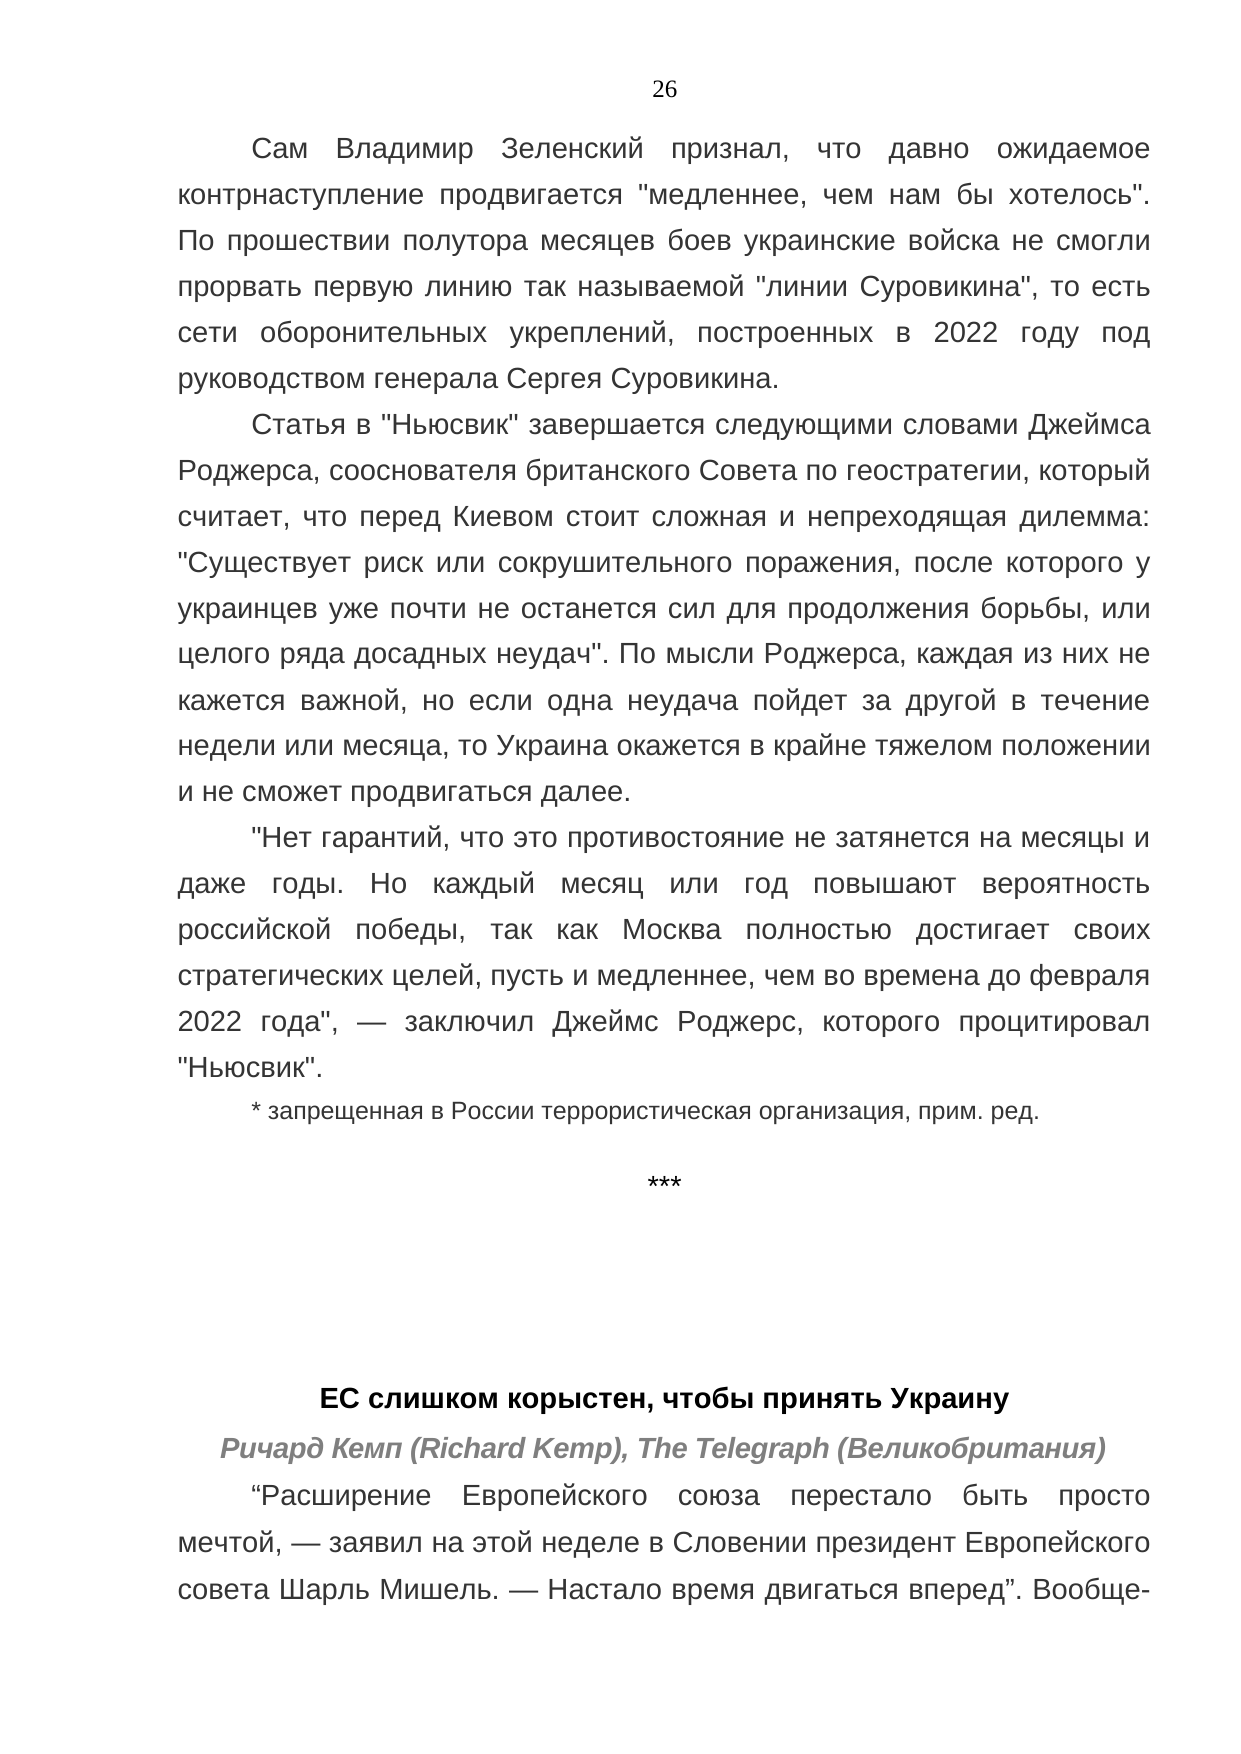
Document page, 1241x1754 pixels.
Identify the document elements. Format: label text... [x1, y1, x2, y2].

text * запрещенная в России террористическая организация, прим. ред. [177, 1096, 1152, 1125]
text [177, 1478, 1152, 1606]
text Ричард Кемп (Richard Kemp), The Telegraph (Великобритания) [177, 1431, 1152, 1465]
text Сам Владимир Зеленский признал, что давно ожидаемое контрнаступление продвигается "медленнее, чем нам бы хотелось". По прошествии полутора месяцев боев украинские войска не смогли прорвать первую линию так называемой "линии Суровикина", то есть сети оборонительных укреплений, построенных в 2022 году под руководством генерала Сергея Суровикина. [177, 131, 1152, 394]
subtitle ЕС слишком корыстен, чтобы принять Украину [177, 1381, 1152, 1415]
text *** [177, 1169, 1152, 1202]
text "Нет гарантий, что это противостояние не затянется на месяцы и даже годы. Но каждый месяц или год повышают вероятность российской победы, так как Москва полностью достигает своих стратегических целей, пусть и медленнее, чем во времена до февраля 2022 года", — заключил Джеймс Роджерс, которого процитировал "Ньюсвик". [177, 820, 1152, 1083]
text Статья в "Ньюсвик" завершается следующими словами Джеймса Роджерса, сооснователя британского Совета по геостратегии, который считает, что перед Киевом стоит сложная и непреходящая дилемма: "Существует риск или сокрушительного поражения, после которого у украинцев уже почти не останется сил для продолжения борьбы, или целого ряда досадных неудач". По мысли Роджерса, каждая из них не кажется важной, но если одна неудача пойдет за другой в течение недели или месяца, то Украина окажется в крайне тяжелом положении и не сможет продвигаться далее. [177, 407, 1152, 808]
